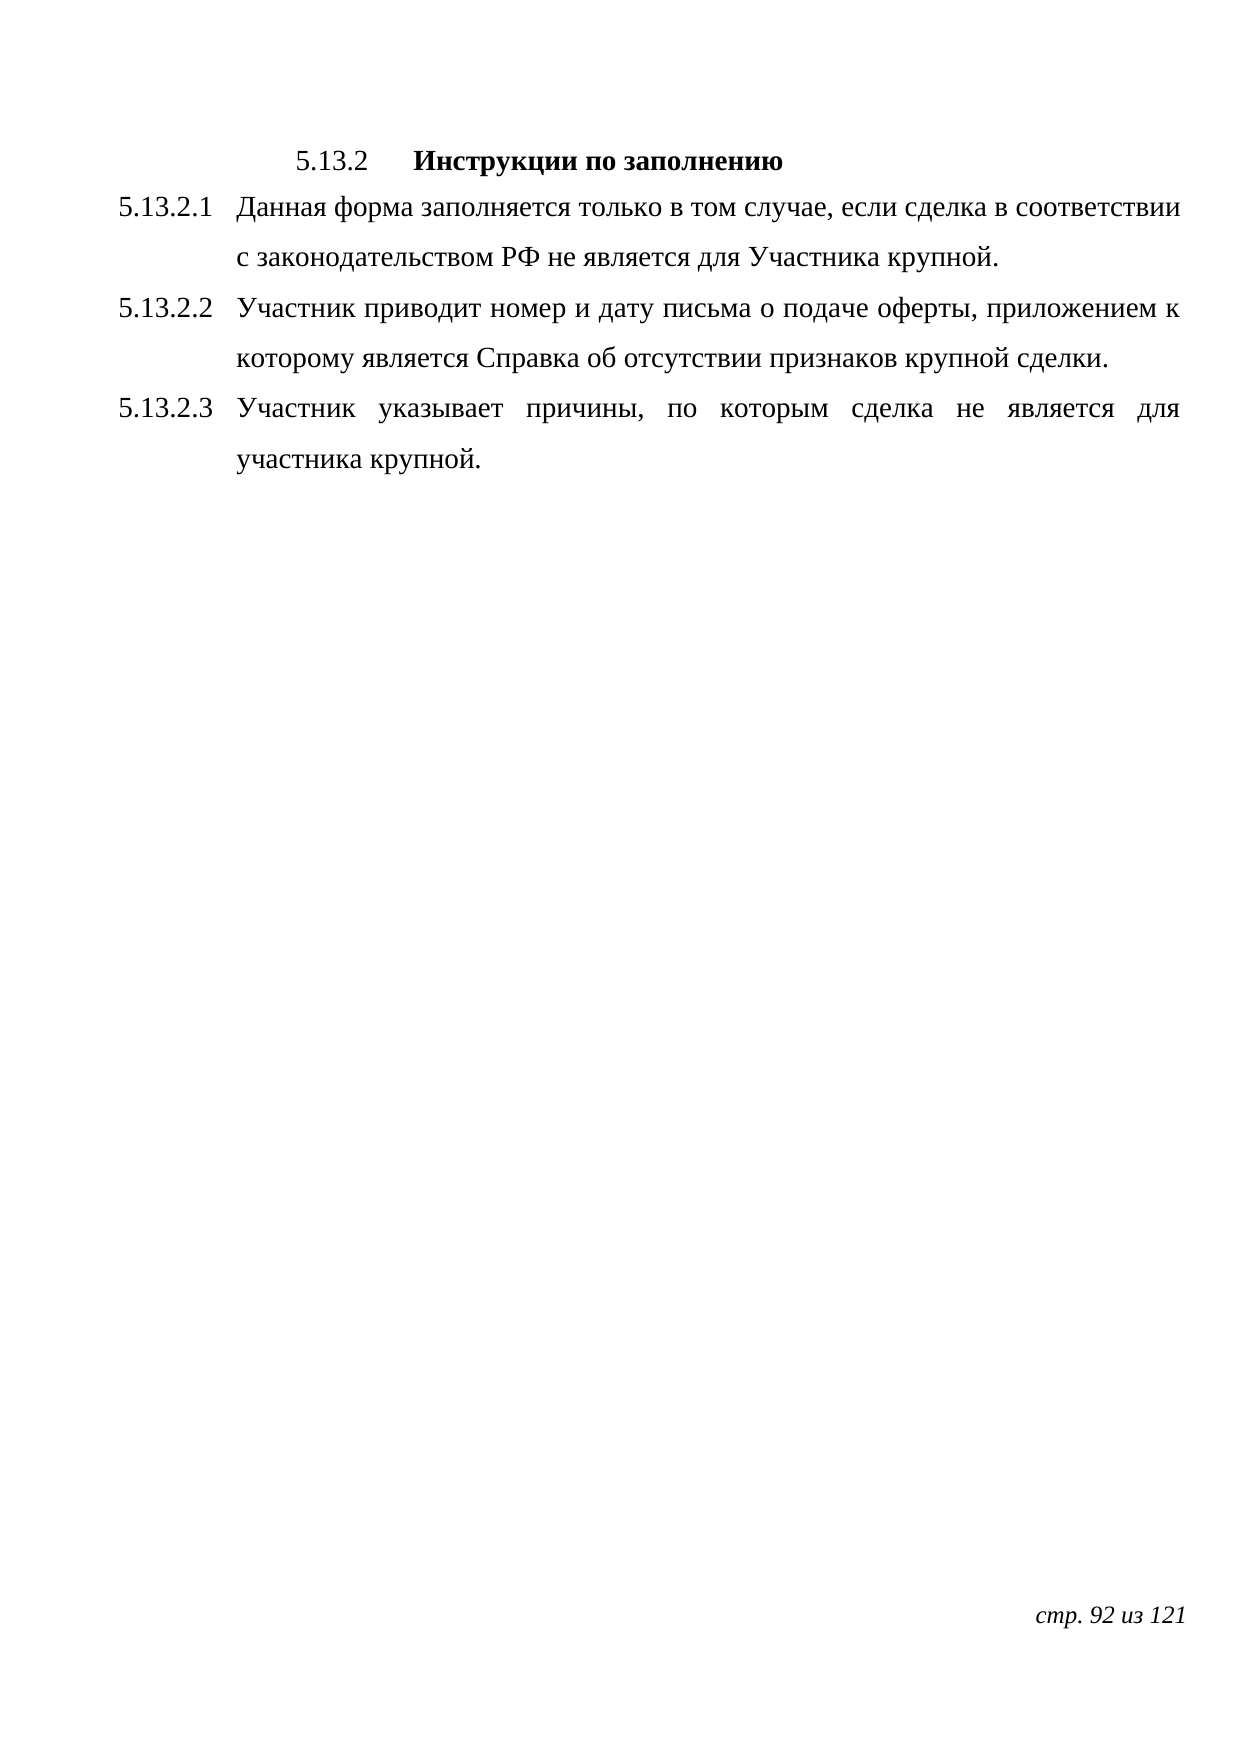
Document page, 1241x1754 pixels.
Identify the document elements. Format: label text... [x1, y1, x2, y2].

text Инструкции по заполнению [236, 143, 1181, 177]
text Участник указывает причины, по которым сделка не является для участника крупной. [118, 390, 1181, 474]
text Данная форма заполняется только в том случае, если сделка в соответствии с законодательством РФ не является для Участника крупной. [118, 189, 1181, 273]
text Участник приводит номер и дату письма о подаче оферты, приложением к которому является Справка об отсутствии признаков крупной сделки. [118, 290, 1181, 374]
